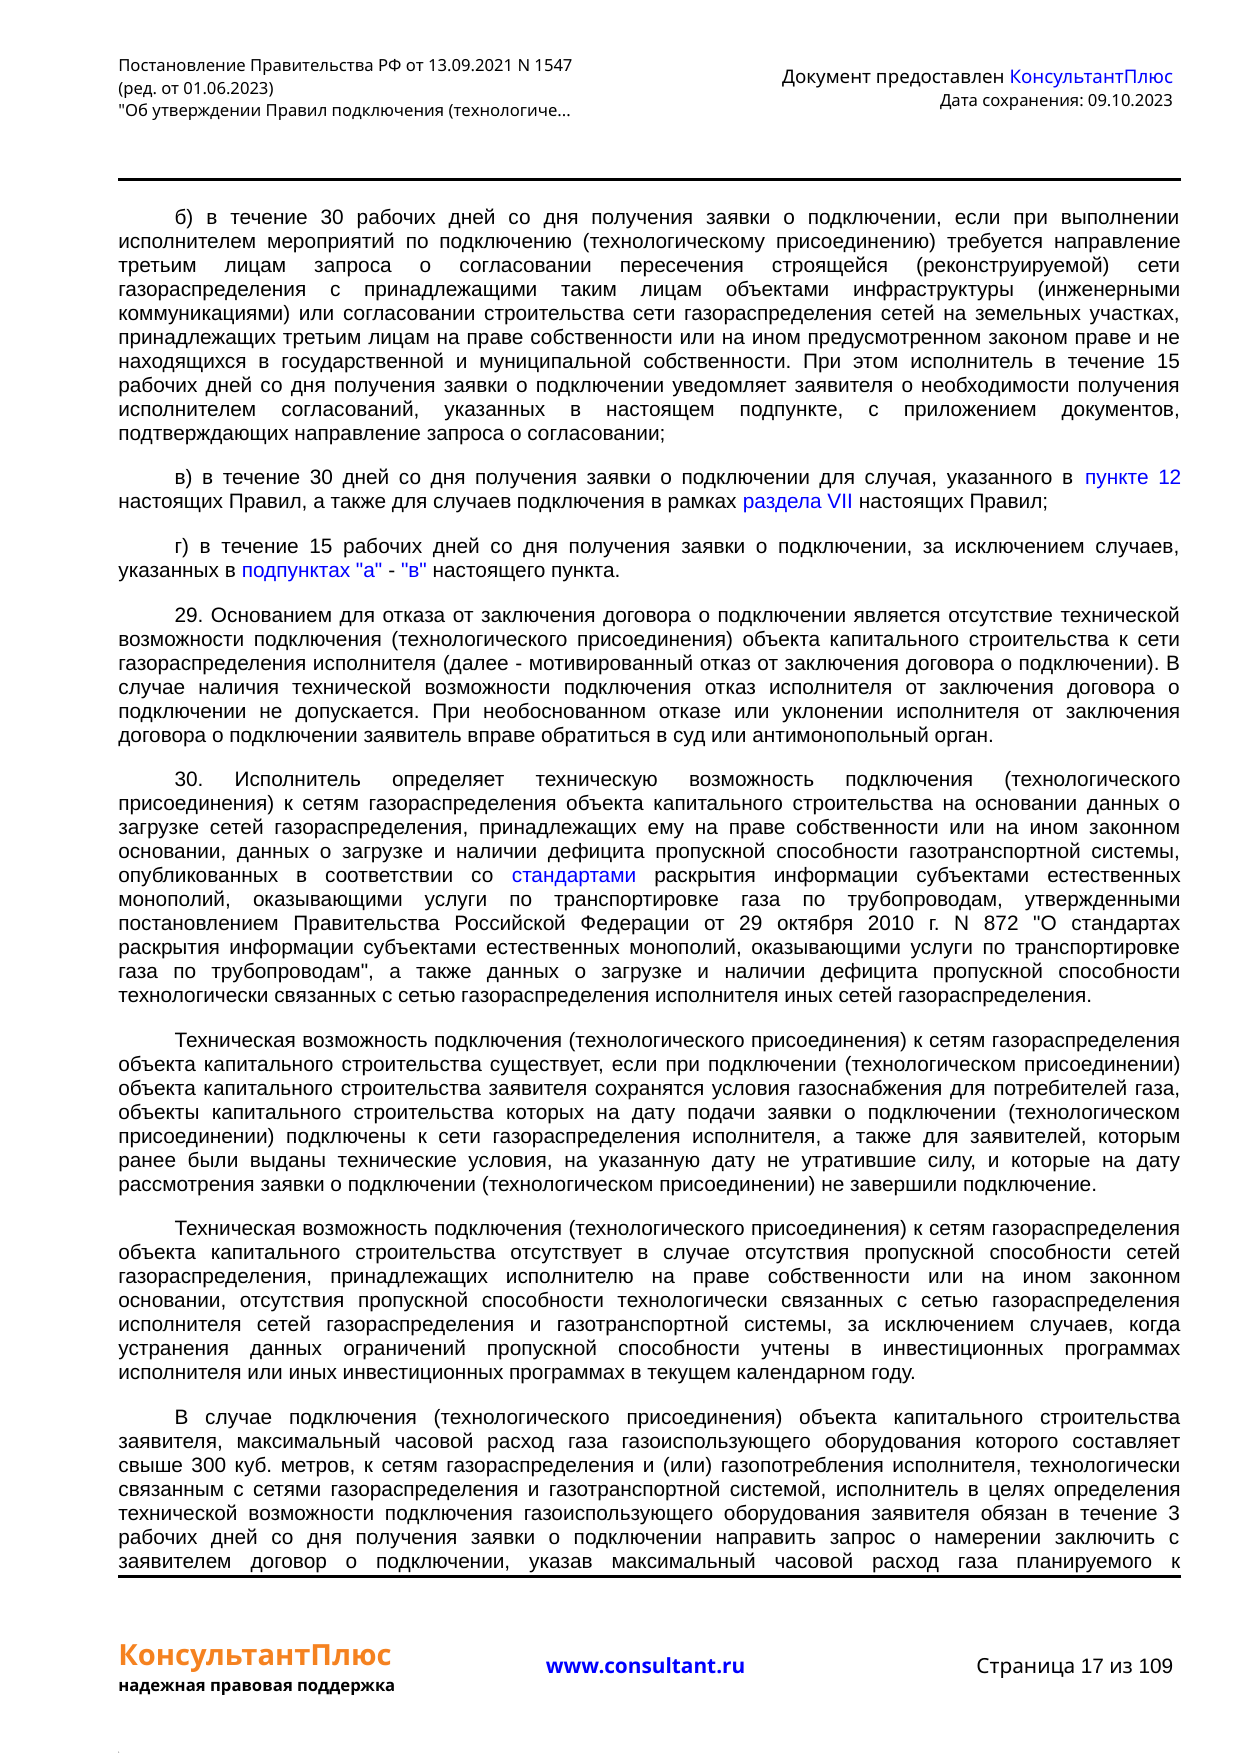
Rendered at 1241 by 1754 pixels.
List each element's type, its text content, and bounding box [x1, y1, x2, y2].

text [118, 1405, 1181, 1572]
text г) в течение 15 рабочих дней со дня получения заявки о подключении, за исключением случаев, указанных в подпунктах "а" - "в" настоящего пункта. [118, 534, 1181, 582]
text Техническая возможность подключения (технологического присоединения) к сетям газораспределения объекта капитального строительства существует, если при подключении (технологическом присоединении) объекта капитального строительства заявителя сохранятся условия газоснабжения для потребителей газа, объекты капитального строительства которых на дату подачи заявки о подключении (технологическом присоединении) подключены к сети газораспределения исполнителя, а также для заявителей, которым ранее были выданы технические условия, на указанную дату не утратившие силу, и которые на дату рассмотрения заявки о подключении (технологическом присоединении) не завершили подключение. [118, 1028, 1181, 1195]
text 29. Основанием для отказа от заключения договора о подключении является отсутствие технической возможности подключения (технологического присоединения) объекта капитального строительства к сети газораспределения исполнителя (далее - мотивированный отказ от заключения договора о подключении). В случае наличия технической возможности подключения отказ исполнителя от заключения договора о подключении не допускается. При необоснованном отказе или уклонении исполнителя от заключения договора о подключении заявитель вправе обратиться в суд или антимонопольный орган. [118, 603, 1181, 746]
text б) в течение 30 рабочих дней со дня получения заявки о подключении, если при выполнении исполнителем мероприятий по подключению (технологическому присоединению) требуется направление третьим лицам запроса о согласовании пересечения строящейся (реконструируемой) сети газораспределения с принадлежащими таким лицам объектами инфраструктуры (инженерными коммуникациями) или согласовании строительства сети газораспределения сетей на земельных участках, принадлежащих третьим лицам на праве собственности или на ином предусмотренном законом праве и не находящихся в государственной и муниципальной собственности. При этом исполнитель в течение 15 рабочих дней со дня получения заявки о подключении уведомляет заявителя о необходимости получения исполнителем согласований, указанных в настоящем подпункте, с приложением документов, подтверждающих направление запроса о согласовании; [118, 205, 1181, 444]
text 30. Исполнитель определяет техническую возможность подключения (технологического присоединения) к сетям газораспределения объекта капитального строительства на основании данных о загрузке сетей газораспределения, принадлежащих ему на праве собственности или на ином законном основании, данных о загрузке и наличии дефицита пропускной способности газотранспортной системы, опубликованных в соответствии со стандартами раскрытия информации субъектами естественных монополий, оказывающими услуги по транспортировке газа по трубопроводам, утвержденными постановлением Правительства Российской Федерации от 29 октября 2010 г. N 872 "О стандартах раскрытия информации субъектами естественных монополий, оказывающими услуги по транспортировке газа по трубопроводам", а также данных о загрузке и наличии дефицита пропускной способности технологически связанных с сетью газораспределения исполнителя иных сетей газораспределения. [118, 767, 1181, 1007]
text в) в течение 30 дней со дня получения заявки о подключении для случая, указанного в пункте 12 настоящих Правил, а также для случаев подключения в рамках раздела VII настоящих Правил; [118, 465, 1181, 513]
text Техническая возможность подключения (технологического присоединения) к сетям газораспределения объекта капитального строительства отсутствует в случае отсутствия пропускной способности сетей газораспределения, принадлежащих исполнителю на праве собственности или на ином законном основании, отсутствия пропускной способности технологически связанных с сетью газораспределения исполнителя сетей газораспределения и газотранспортной системы, за исключением случаев, когда устранения данных ограничений пропускной способности учтены в инвестиционных программах исполнителя или иных инвестиционных программах в текущем календарном году. [118, 1216, 1181, 1384]
